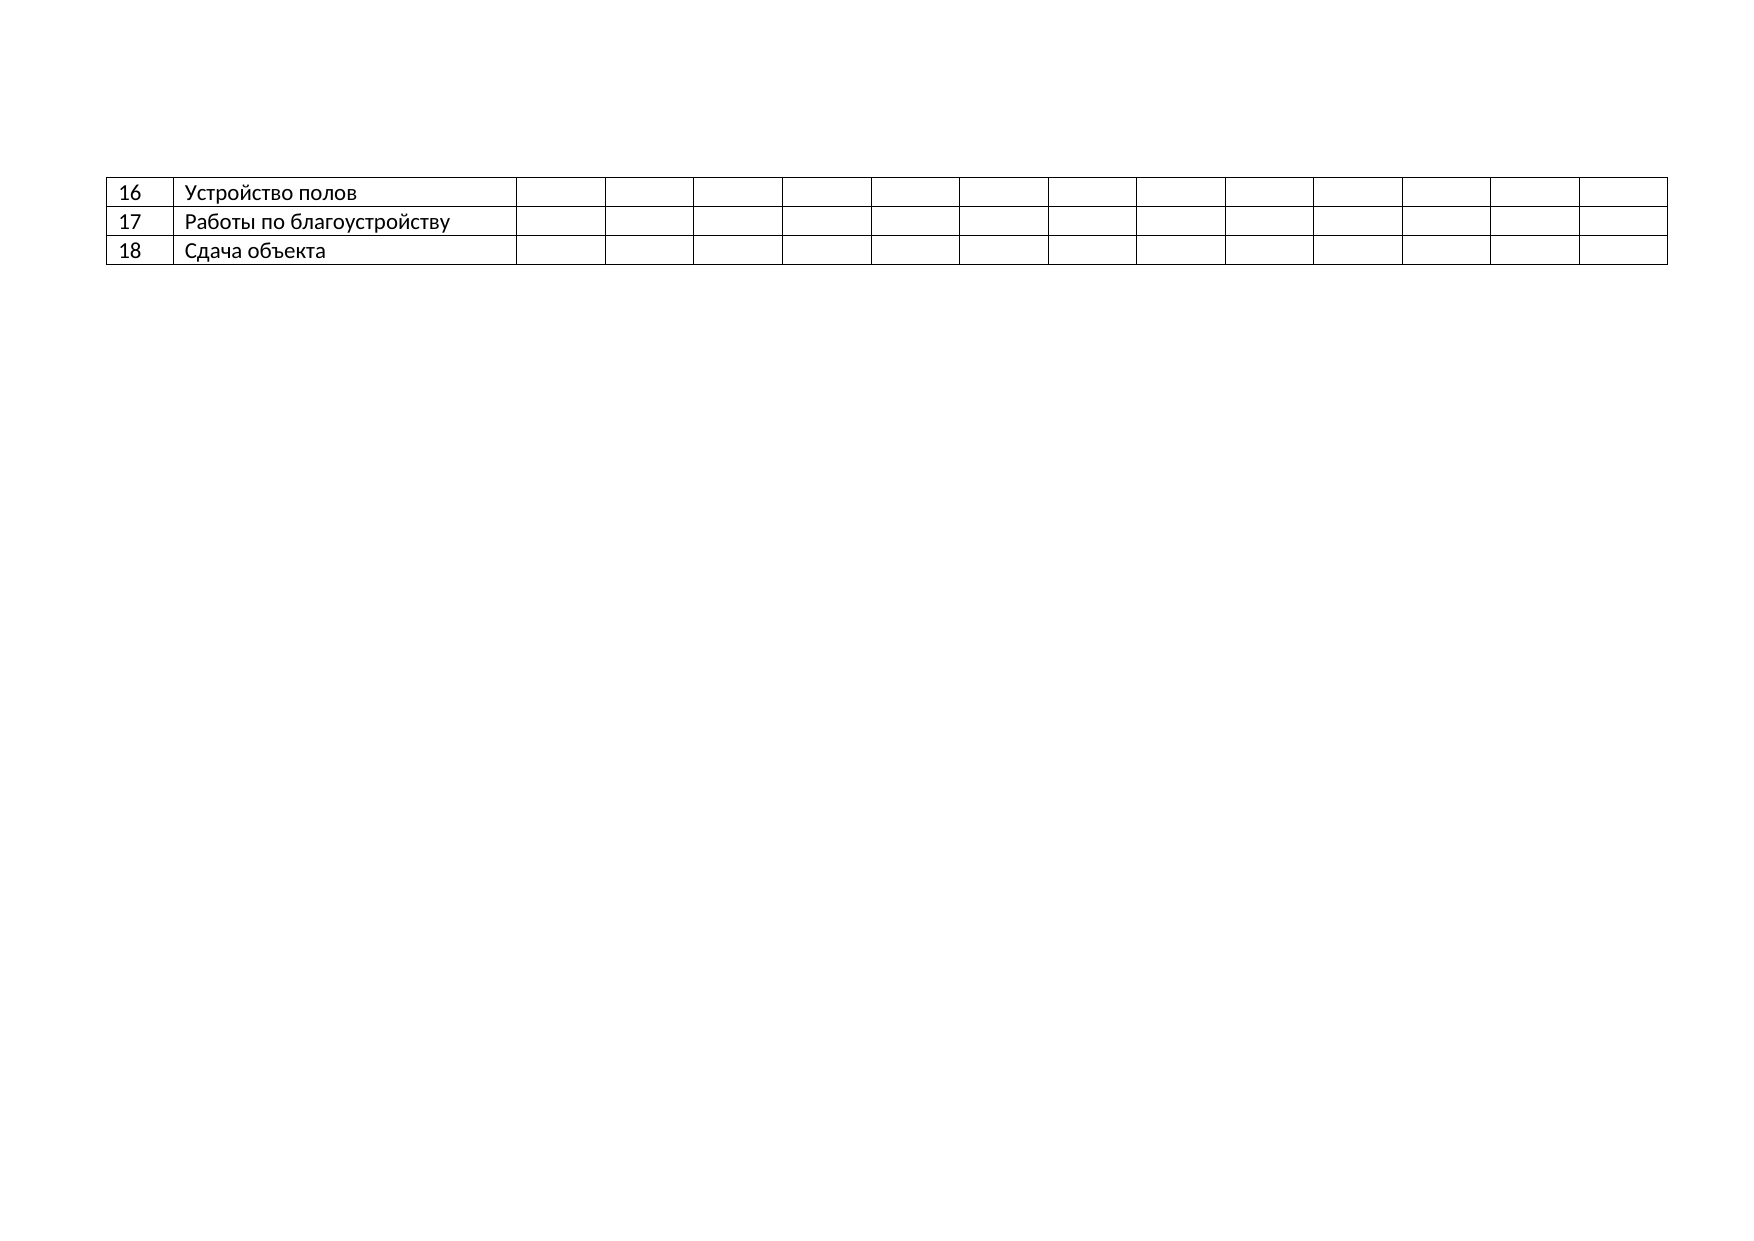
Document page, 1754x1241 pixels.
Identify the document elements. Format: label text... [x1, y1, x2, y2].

table_cell 16 [107, 178, 173, 206]
table_cell [1314, 178, 1402, 206]
table_cell [694, 207, 782, 235]
table_cell [517, 207, 605, 235]
table_cell [1049, 178, 1136, 206]
table_cell [1580, 178, 1667, 206]
table_cell 17 [107, 207, 173, 235]
table_cell [1491, 178, 1579, 206]
table_cell [1491, 207, 1579, 235]
table_cell [872, 207, 959, 235]
table_cell [1049, 236, 1136, 264]
table_cell Устройство полов [174, 178, 516, 206]
table_cell [517, 236, 605, 264]
table_cell [783, 207, 871, 235]
table_cell [1314, 236, 1402, 264]
table_cell [1580, 236, 1667, 264]
table_cell [694, 178, 782, 206]
table_cell [1403, 236, 1490, 264]
table_cell [694, 236, 782, 264]
table_cell [1403, 207, 1490, 235]
table_cell [1491, 236, 1579, 264]
table_cell [1226, 207, 1313, 235]
table_cell [606, 207, 693, 235]
table_cell Сдача объекта [174, 236, 516, 264]
table_cell [1314, 207, 1402, 235]
table_cell [960, 236, 1048, 264]
table_cell [960, 207, 1048, 235]
table_cell 18 [107, 236, 173, 264]
table_cell [1226, 178, 1313, 206]
table_cell [960, 178, 1048, 206]
table_cell [1226, 236, 1313, 264]
table_cell [872, 236, 959, 264]
table_cell [1137, 236, 1225, 264]
table_cell [783, 178, 871, 206]
table_cell [1580, 207, 1667, 235]
table_cell [517, 178, 605, 206]
table_cell [606, 236, 693, 264]
table_cell [606, 178, 693, 206]
table_cell [783, 236, 871, 264]
table_cell [872, 178, 959, 206]
table_cell [1403, 178, 1490, 206]
table_cell [1137, 207, 1225, 235]
table_cell [1137, 178, 1225, 206]
table_cell Работы по благоустройству [174, 207, 516, 235]
table_cell [1049, 207, 1136, 235]
